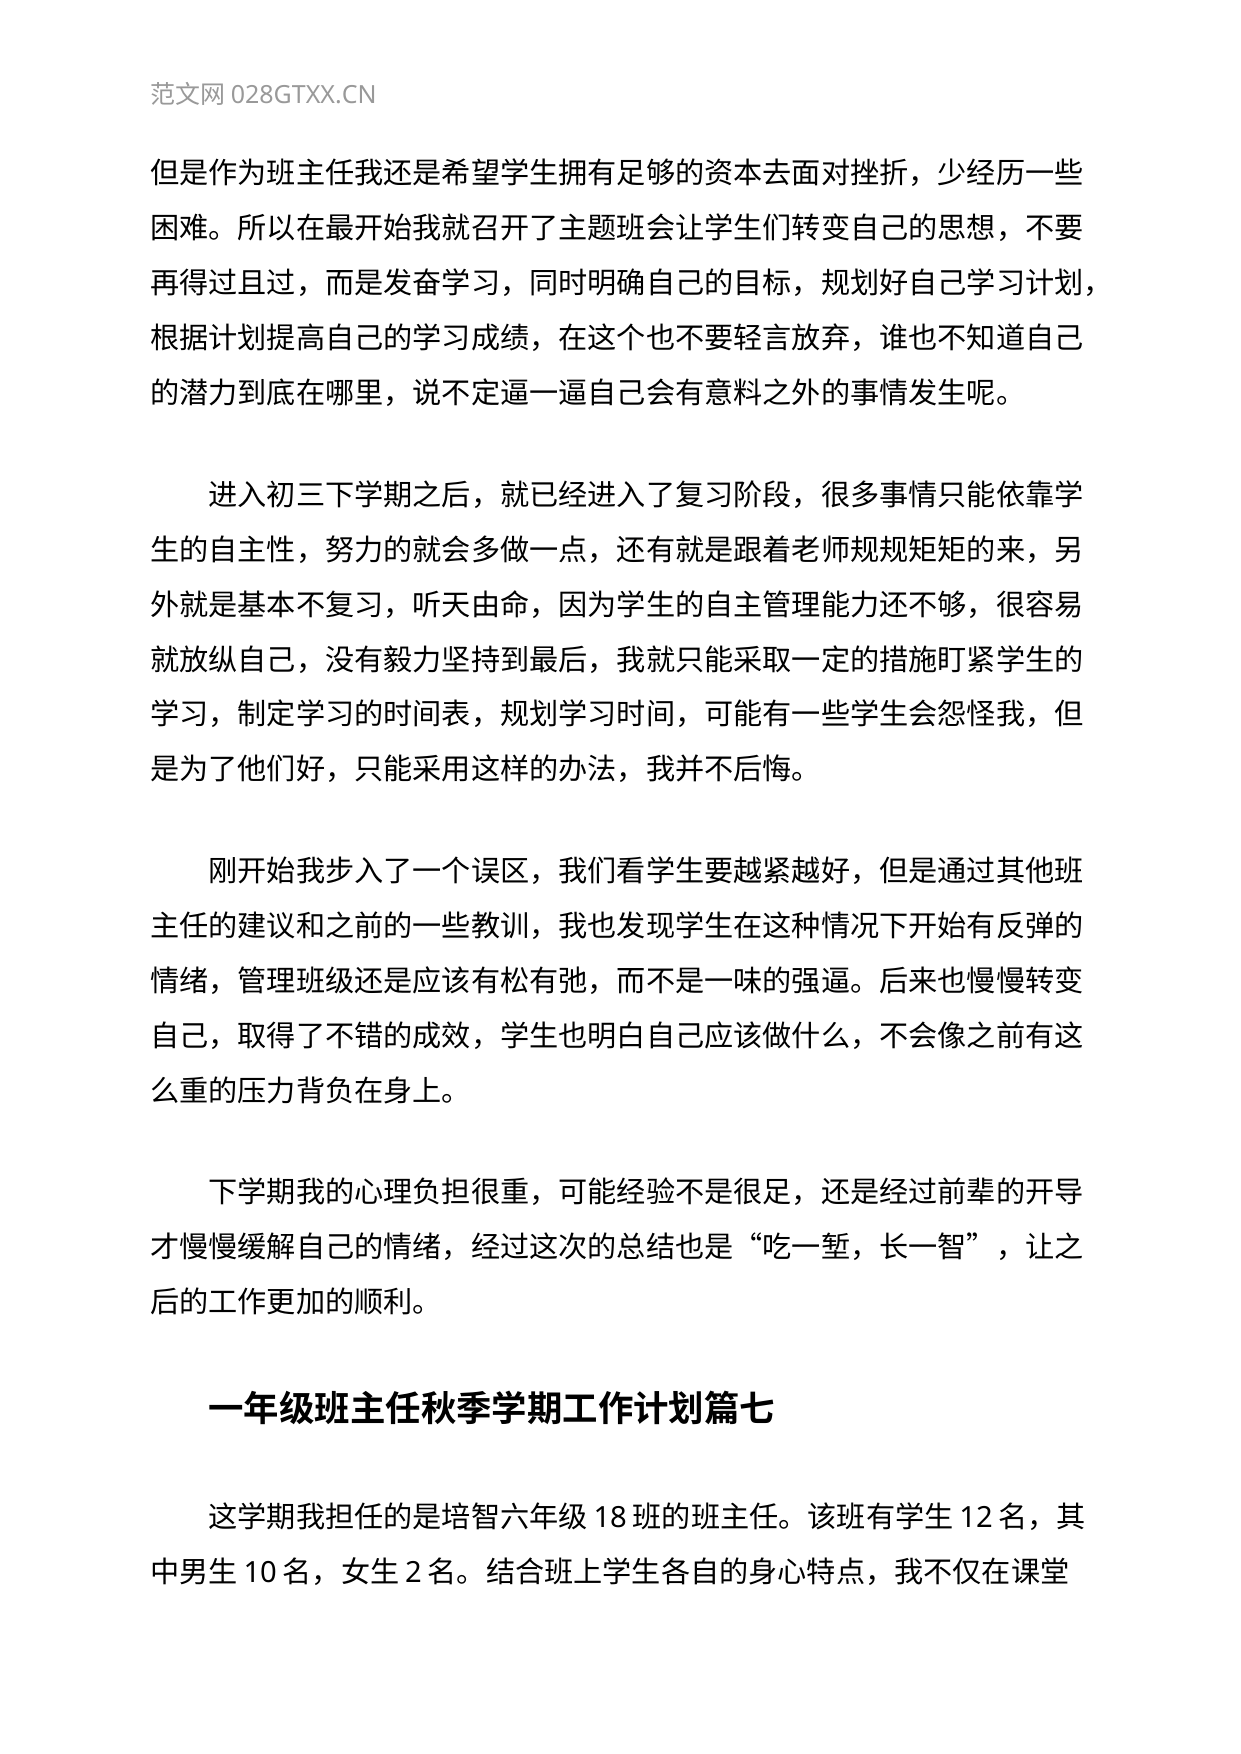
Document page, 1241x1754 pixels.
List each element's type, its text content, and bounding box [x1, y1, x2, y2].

text 下学期我的心理负担很重，可能经验不是很足，还是经过前辈的开导才慢慢缓解自己的情绪，经过这次的总结也是“吃一堑，长一智”，让之后的工作更加的顺利。 [150, 1169, 1090, 1321]
text 刚开始我步入了一个误区，我们看学生要越紧越好，但是通过其他班主任的建议和之前的一些教训，我也发现学生在这种情况下开始有反弹的情绪，管理班级还是应该有松有弛，而不是一味的强逼。后来也慢慢转变自己，取得了不错的成效，学生也明白自己应该做什么，不会像之前有这么重的压力背负在身上。 [150, 848, 1090, 1109]
text 进入初三下学期之后，就已经进入了复习阶段，很多事情只能依靠学生的自主性，努力的就会多做一点，还有就是跟着老师规规矩矩的来，另外就是基本不复习，听天由命，因为学生的自主管理能力还不够，很容易就放纵自己，没有毅力坚持到最后，我就只能采取一定的措施盯紧学生的学习，制定学习的时间表，规划学习时间，可能有一些学生会怨怪我，但是为了他们好，只能采用这样的办法，我并不后悔。 [150, 471, 1090, 788]
text 一年级班主任秋季学期工作计划篇七 [150, 1381, 1090, 1432]
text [150, 150, 1090, 412]
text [150, 1494, 1090, 1591]
